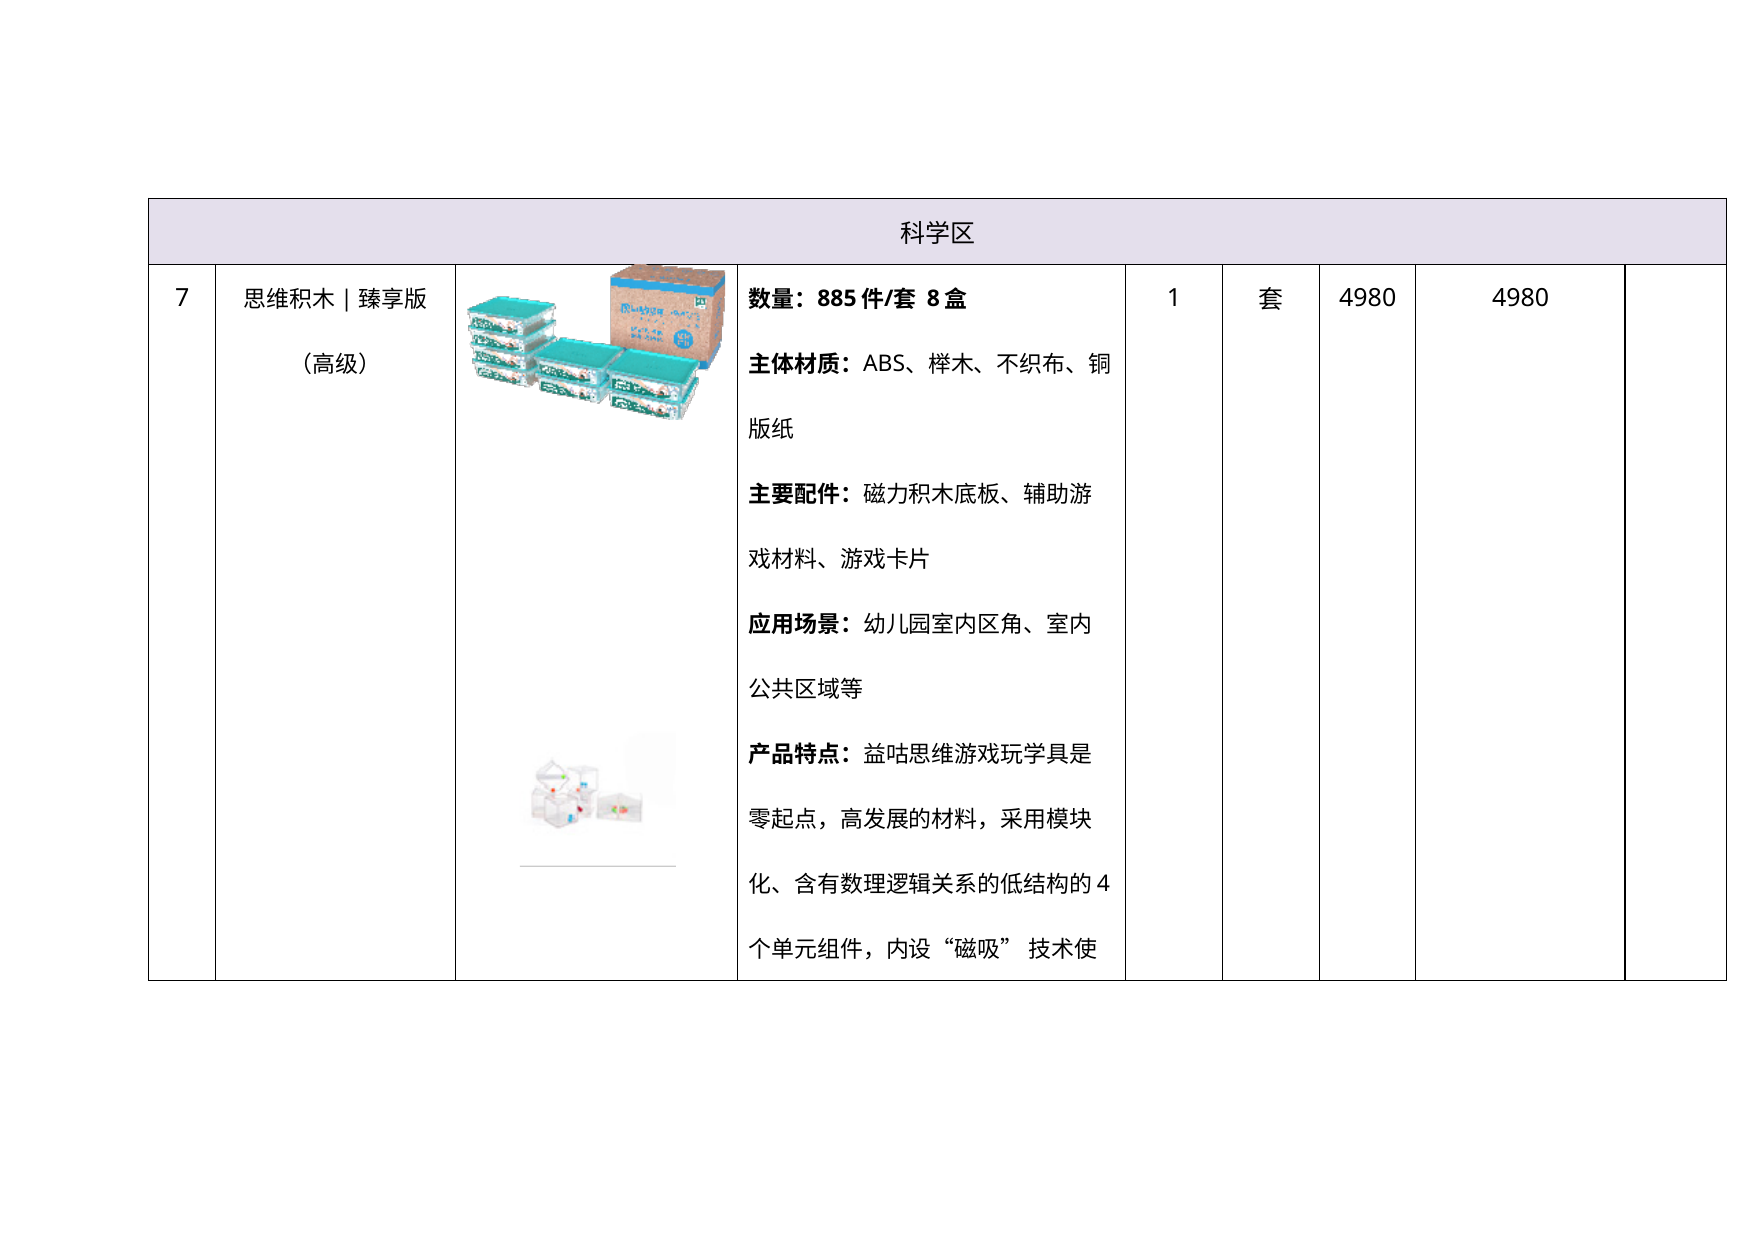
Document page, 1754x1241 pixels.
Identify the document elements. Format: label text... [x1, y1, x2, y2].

table_cell 思维积木 | 臻享版（高级） [216, 265, 455, 980]
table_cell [738, 265, 1125, 980]
table_cell [456, 265, 737, 980]
table_cell [1626, 265, 1726, 980]
table_cell 4980 [1416, 265, 1624, 980]
table_cell 7 [149, 265, 215, 980]
table_cell 4980 [1320, 265, 1415, 980]
picture [519, 709, 676, 868]
table_cell 科学区 [149, 199, 1726, 264]
table_cell 套 [1223, 265, 1319, 980]
table_cell 1 [1126, 265, 1222, 980]
picture [467, 264, 725, 420]
